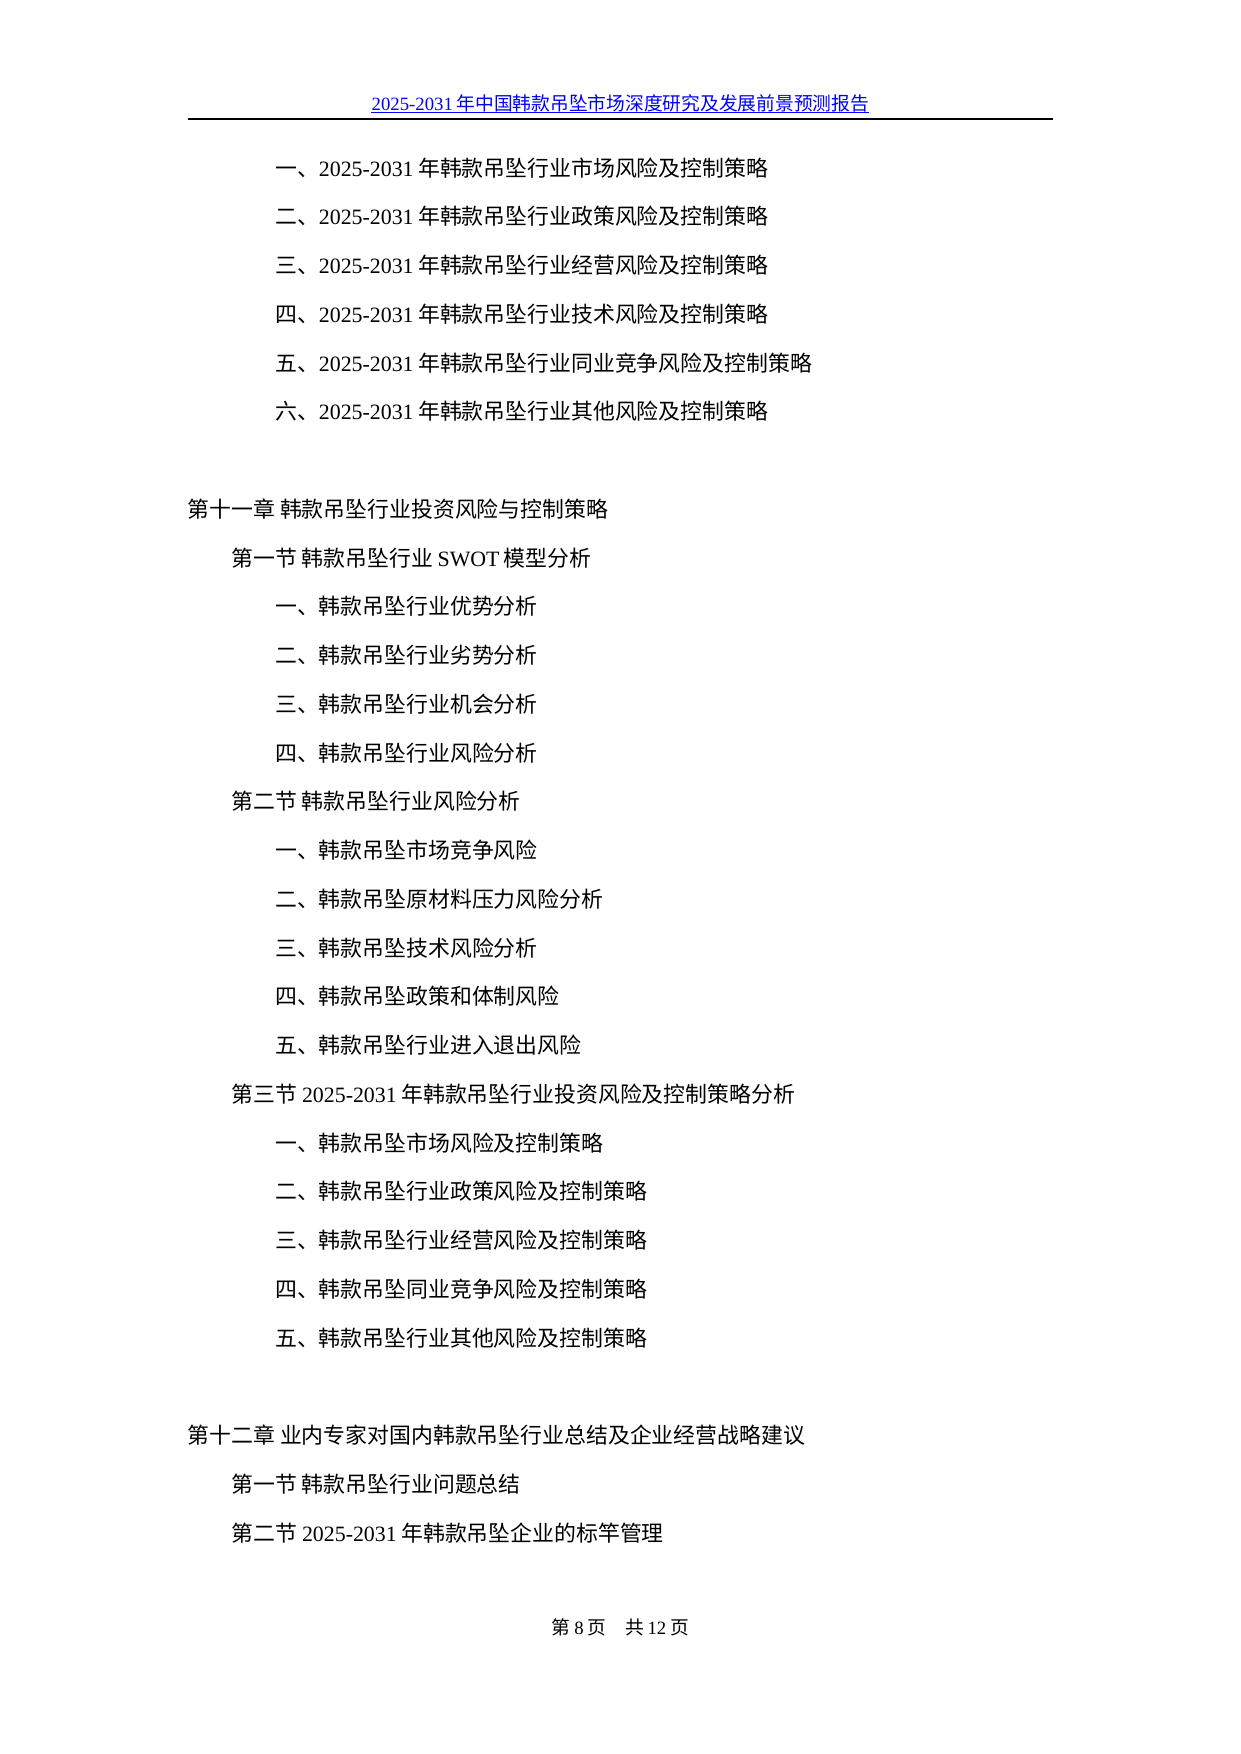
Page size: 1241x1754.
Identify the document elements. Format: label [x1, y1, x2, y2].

text [187, 150, 1053, 1548]
